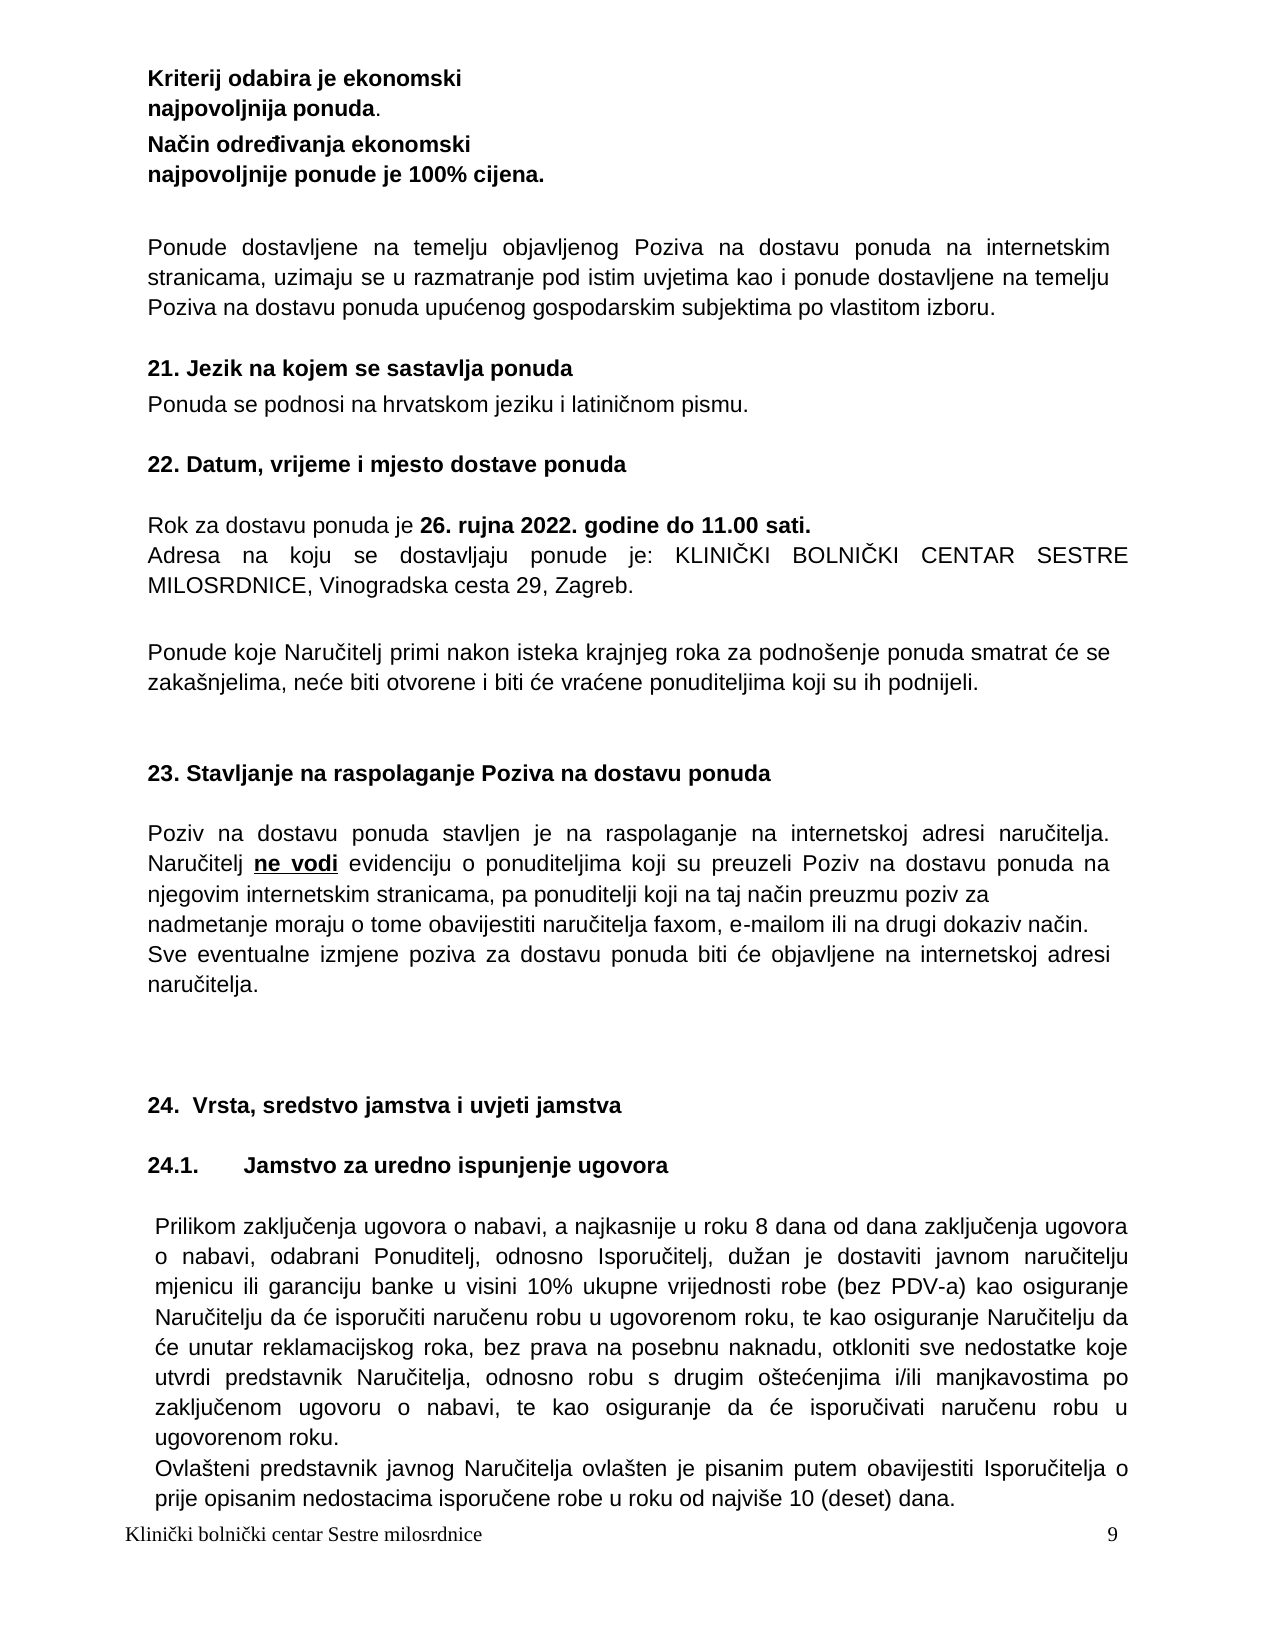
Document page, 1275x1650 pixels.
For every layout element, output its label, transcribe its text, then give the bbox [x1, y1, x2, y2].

text 22. Datum, vrijeme i mjesto dostave ponuda [147, 451, 672, 478]
text Rok za dostavu ponuda je 26. rujna 2022. godine do 11.00 sati. [125, 512, 1129, 538]
text Ovlašteni predstavnik javnog Naručitelja ovlašten je pisanim putem obavijestiti Isporučitelja o prije opisanim nedostacima isporučene robe u roku od najviše 10 (deset) dana. [154, 1454, 1129, 1511]
text Adresa na koju se dostavljaju ponude je: KLINIČKI BOLNIČKI CENTAR SESTRE MILOSRDNICE, Vinogradska cesta 29, Zagreb. [147, 542, 1129, 599]
text 24.1. Jamstvo za uredno ispunjenje ugovora [125, 1152, 1129, 1179]
text Ponude dostavljene na temelju objavljenog Poziva na dostavu ponuda na internetskim stranicama, uzimaju se u razmatranje pod istim uvjetima kao i ponude dostavljene na temelju Poziva na dostavu ponuda upućenog gospodarskim subjektima po vlastitom izboru. [147, 234, 1110, 321]
text Ponuda se podnosi na hrvatskom jeziku i latiničnom pismu. [147, 391, 1114, 417]
text nadmetanje moraju o tome obavijestiti naručitelja faxom, e-mailom ili na drugi dokaziv način. [147, 911, 1110, 937]
text Prilikom zaključenja ugovora o nabavi, a najkasnije u roku 8 dana od dana zaključenja ugovora o nabavi, odabrani Ponuditelj, odnosno Isporučitelj, dužan je dostaviti javnom naručitelju mjenicu ili garanciju banke u visini 10% ukupne vrijednosti robe (bez PDV-a) kao osiguranje Naručitelju da će isporučiti naručenu robu u ugovorenom roku, te kao osiguranje Naručitelju da će unutar reklamacijskog roka, bez prava na posebnu naknadu, otkloniti sve nedostatke koje utvrdi predstavnik Naručitelja, odnosno robu s drugim oštećenjima i/ili manjkavostima po zaključenom ugovoru o nabavi, te kao osiguranje da će isporučivati naručenu robu u ugovorenom roku. [154, 1213, 1129, 1451]
text Kriterij odabira je ekonomski najpovoljnija ponuda. [147, 64, 594, 121]
text Poziv na dostavu ponuda stavljen je na raspolaganje na internetskoj adresi naručitelja. Naručitelj ne vodi evidenciju o ponuditeljima koji su preuzeli Poziv na dostavu ponuda na njegovim internetskim stranicama, pa ponuditelji koji na taj način preuzmu poziv za [147, 820, 1110, 907]
text 23. Stavljanje na raspolaganje Poziva na dostavu ponuda [125, 760, 829, 786]
text 21. Jezik na kojem se sastavlja ponuda [147, 354, 614, 381]
text 24. Vrsta, sredstvo jamstva i uvjeti jamstva [125, 1092, 666, 1118]
text Sve eventualne izmjene poziva za dostavu ponuda biti će objavljene na internetskoj adresi naručitelja. [147, 941, 1110, 998]
text Način određivanja ekonomski najpovoljnije ponude je 100% cijena. [147, 131, 594, 188]
text Ponude koje Naručitelj primi nakon isteka krajnjeg roka za podnošenje ponuda smatrat će se zakašnjelima, neće biti otvorene i biti će vraćene ponuditeljima koji su ih podnijeli. [147, 639, 1110, 696]
